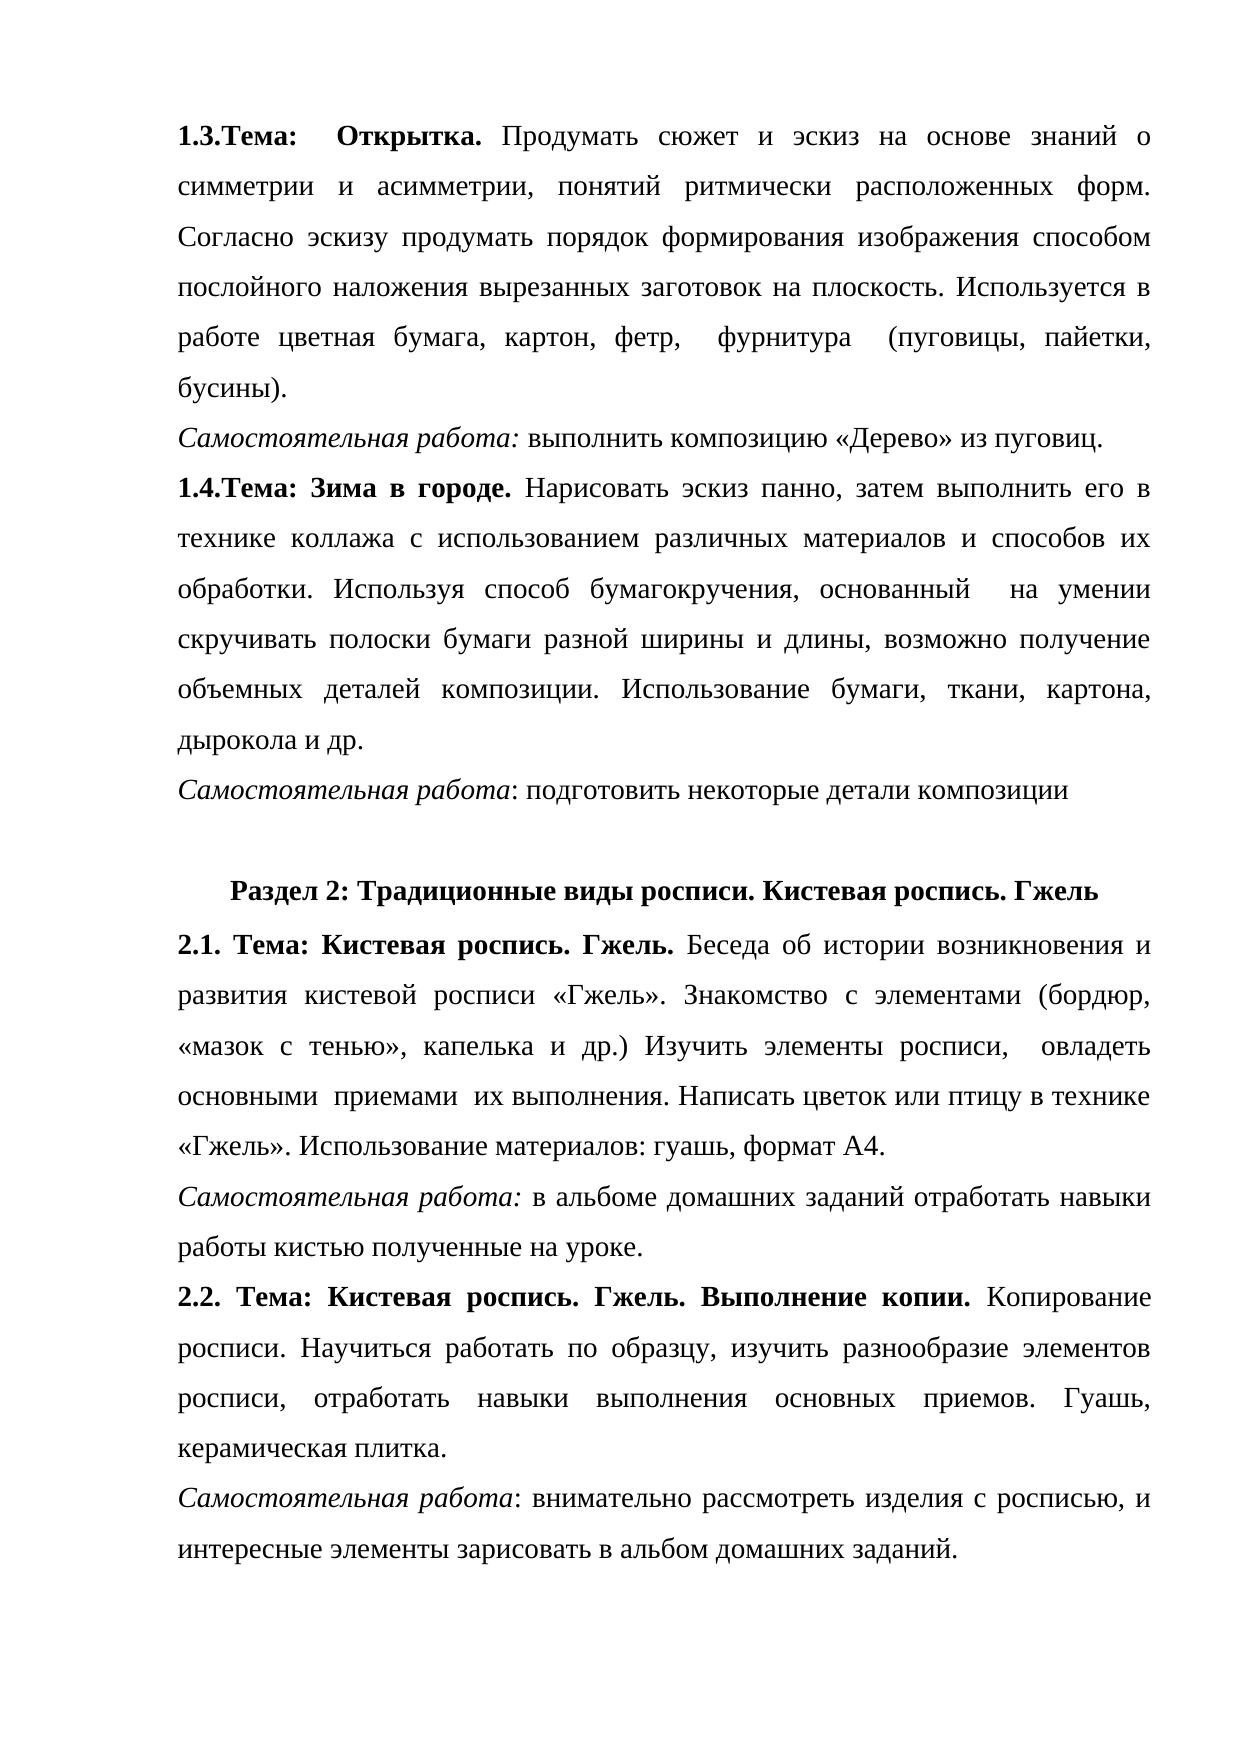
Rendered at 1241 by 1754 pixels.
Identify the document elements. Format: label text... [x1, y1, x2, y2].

text Самостоятельная работа: в альбоме домашних заданий отработать навыки работы кистью полученные на уроке. [177, 1179, 1152, 1263]
text Самостоятельная работа: подготовить некоторые детали композиции [177, 772, 1152, 806]
text Самостоятельная работа: внимательно рассмотреть изделия с росписью, и интересные элементы зарисовать в альбом домашних заданий. [177, 1481, 1152, 1564]
text 2.2. Тема: Кистевая роспись. Гжель. Выполнение копии. Копирование росписи. Научиться работать по образцу, изучить разнообразие элементов росписи, отработать навыки выполнения основных приемов. Гуашь, керамическая плитка. [177, 1279, 1152, 1464]
text 2.1. Тема: Кистевая роспись. Гжель. Беседа об истории возникновения и развития кистевой росписи «Гжель». Знакомство с элементами (бордюр, «мазок с тенью», капелька и др.) Изучить элементы росписи, овладеть основными приемами их выполнения. Написать цветок или птицу в технике «Гжель». Использование материалов: гуашь, формат А4. [177, 927, 1152, 1162]
text 1.4.Тема: Зима в городе. Нарисовать эскиз панно, затем выполнить его в технике коллажа с использованием различных материалов и способов их обработки. Используя способ бумагокручения, основанный на умении скручивать полоски бумаги разной ширины и длины, возможно получение объемных деталей композиции. Использование бумаги, ткани, картона, дырокола и др. [177, 470, 1152, 755]
text Раздел 2: Традиционные виды росписи. Кистевая роспись. Гжель [177, 873, 1152, 906]
text Самостоятельная работа: выполнить композицию «Дерево» из пуговиц. [177, 420, 1152, 453]
text 1.3.Тема: Открытка. Продумать сюжет и эскиз на основе знаний о симметрии и асимметрии, понятий ритмически расположенных форм. Согласно эскизу продумать порядок формирования изображения способом послойного наложения вырезанных заготовок на плоскость. Используется в работе цветная бумага, картон, фетр, фурнитура (пуговицы, пайетки, бусины). [177, 118, 1152, 403]
